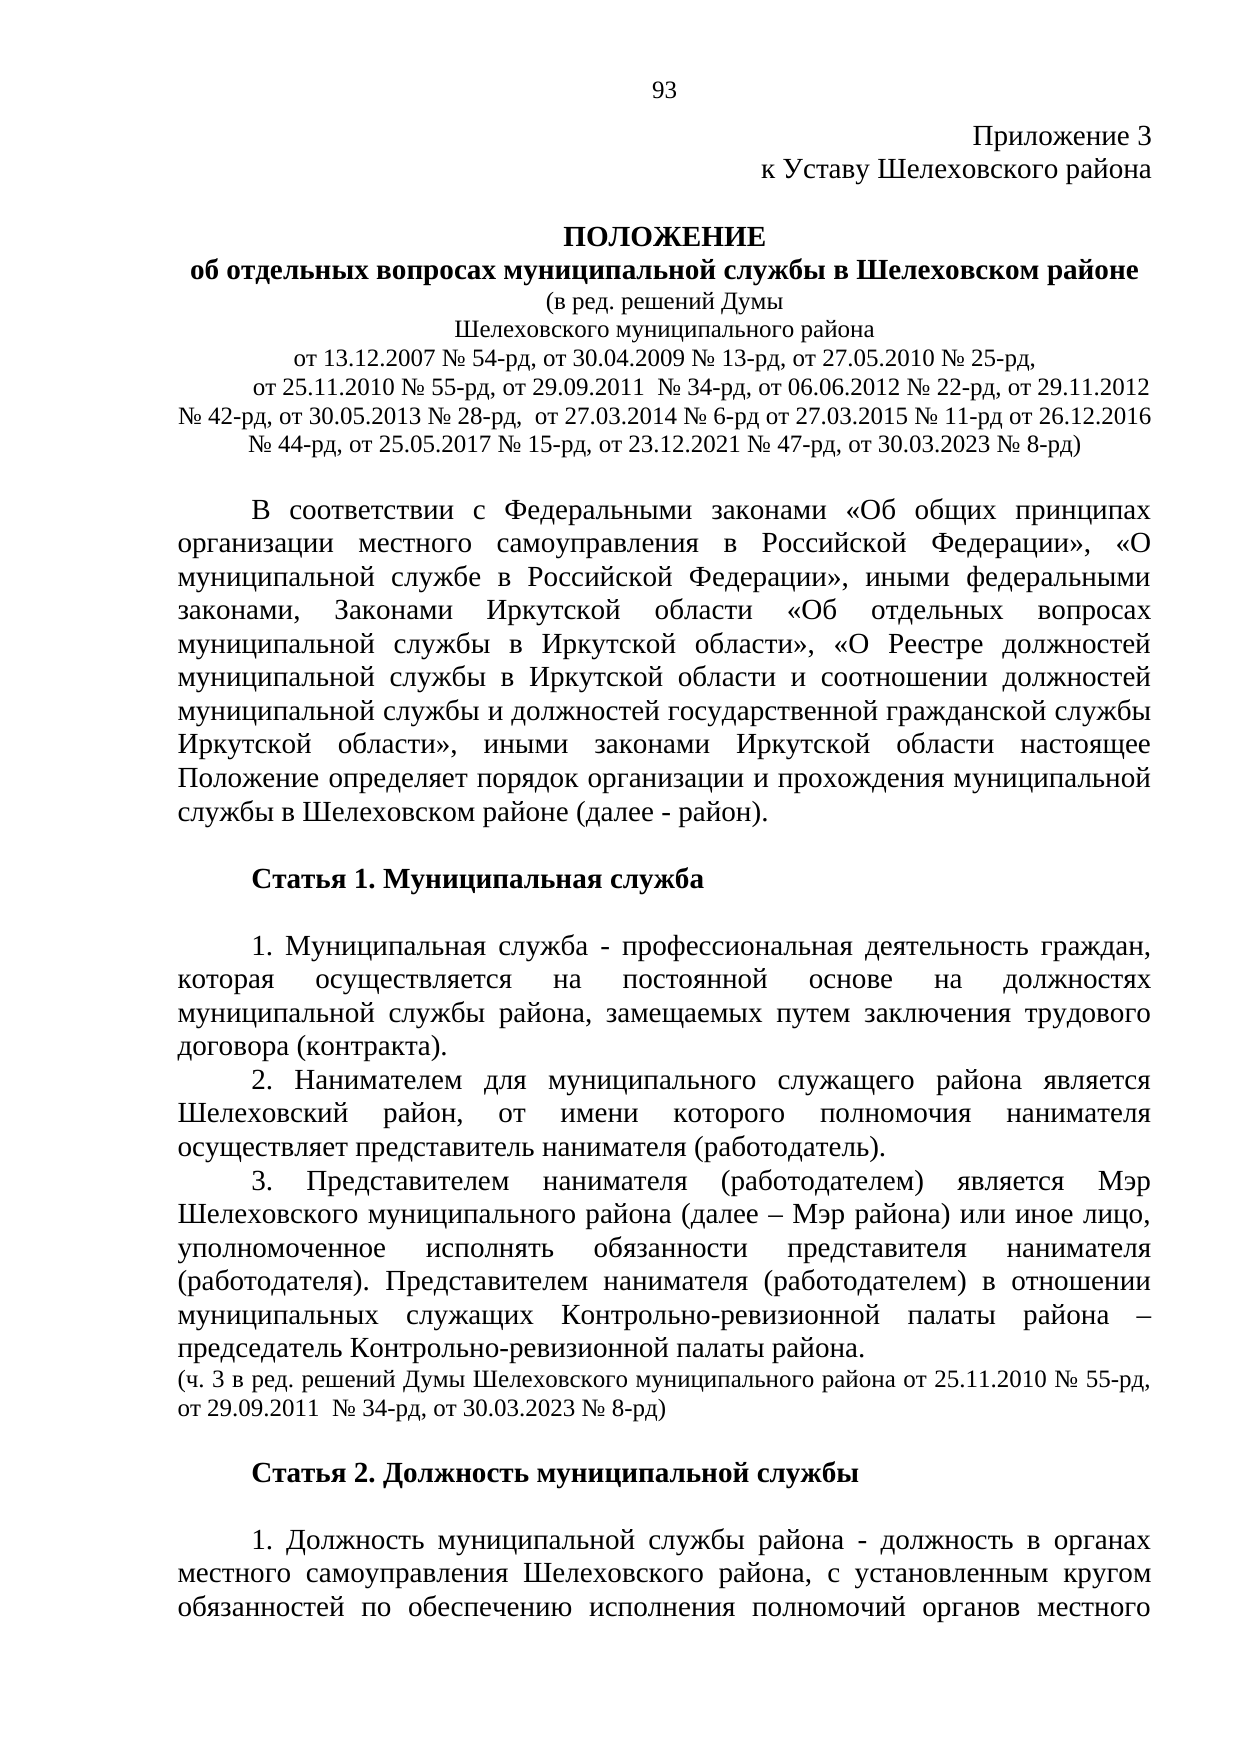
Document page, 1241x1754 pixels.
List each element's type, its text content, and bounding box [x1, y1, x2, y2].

text 1. Муниципальная служба - профессиональная деятельность граждан, которая осуществляется на постоянной основе на должностях муниципальной службы района, замещаемых путем заключения трудового договора (контракта). [177, 928, 1152, 1062]
title Приложение 3 [177, 118, 1152, 152]
title Шелеховского муниципального района [177, 314, 1152, 343]
text В соответствии с Федеральными законами «Об общих принципах организации местного самоуправления в Российской Федерации», «О муниципальной службе в Российской Федерации», иными федеральными законами, Законами Иркутской области «Об отдельных вопросах муниципальной службы в Иркутской области», «О Реестре должностей муниципальной службы в Иркутской области и соотношении должностей муниципальной службы и должностей государственной гражданской службы Иркутской области», иными законами Иркутской области настоящее Положение определяет порядок организации и прохождения муниципальной службы в Шелеховском районе (далее - район). [177, 492, 1152, 827]
text от 13.12.2007 № 54-рд, от 30.04.2009 № 13-рд, от 27.05.2010 № 25-рд, [177, 343, 1152, 372]
text 3. Представителем нанимателя (работодателем) является Мэр Шелеховского муниципального района (далее – Мэр района) или иное лицо, уполномоченное исполнять обязанности представителя нанимателя (работодателя). Представителем нанимателя (работодателем) в отношении муниципальных служащих Контрольно-ревизионной палаты района – председатель Контрольно-ревизионной палаты района. [177, 1163, 1152, 1364]
text (ч. 3 в ред. решений Думы Шелеховского муниципального района от 25.11.2010 № 55-рд, от 29.09.2011 № 34-рд, от 30.03.2023 № 8-рд) [177, 1364, 1152, 1421]
text Статья 1. Муниципальная служба [177, 861, 1152, 894]
text 2. Нанимателем для муниципального служащего района является Шелеховский район, от имени которого полномочия нанимателя осуществляет представитель нанимателя (работодатель). [177, 1062, 1152, 1163]
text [177, 1522, 1152, 1623]
title ПОЛОЖЕНИЕ [177, 219, 1152, 252]
title (в ред. решений Думы [177, 286, 1152, 314]
text Статья 2. Должность муниципальной службы [177, 1455, 1152, 1488]
title к Уставу Шелеховского района [657, 152, 1152, 185]
text от 25.11.2010 № 55-рд, от 29.09.2011 № 34-рд, от 06.06.2012 № 22-рд, от 29.11.2012 № 42-рд, от 30.05.2013 № 28-рд, от 27.03.2014 № 6-рд от 27.03.2015 № 11-рд от 26.12.2016 № 44-рд, от 25.05.2017 № 15-рд, от 23.12.2021 № 47-рд, от 30.03.2023 № 8-рд) [177, 372, 1152, 458]
title об отдельных вопросах муниципальной службы в Шелеховском районе [177, 252, 1152, 286]
